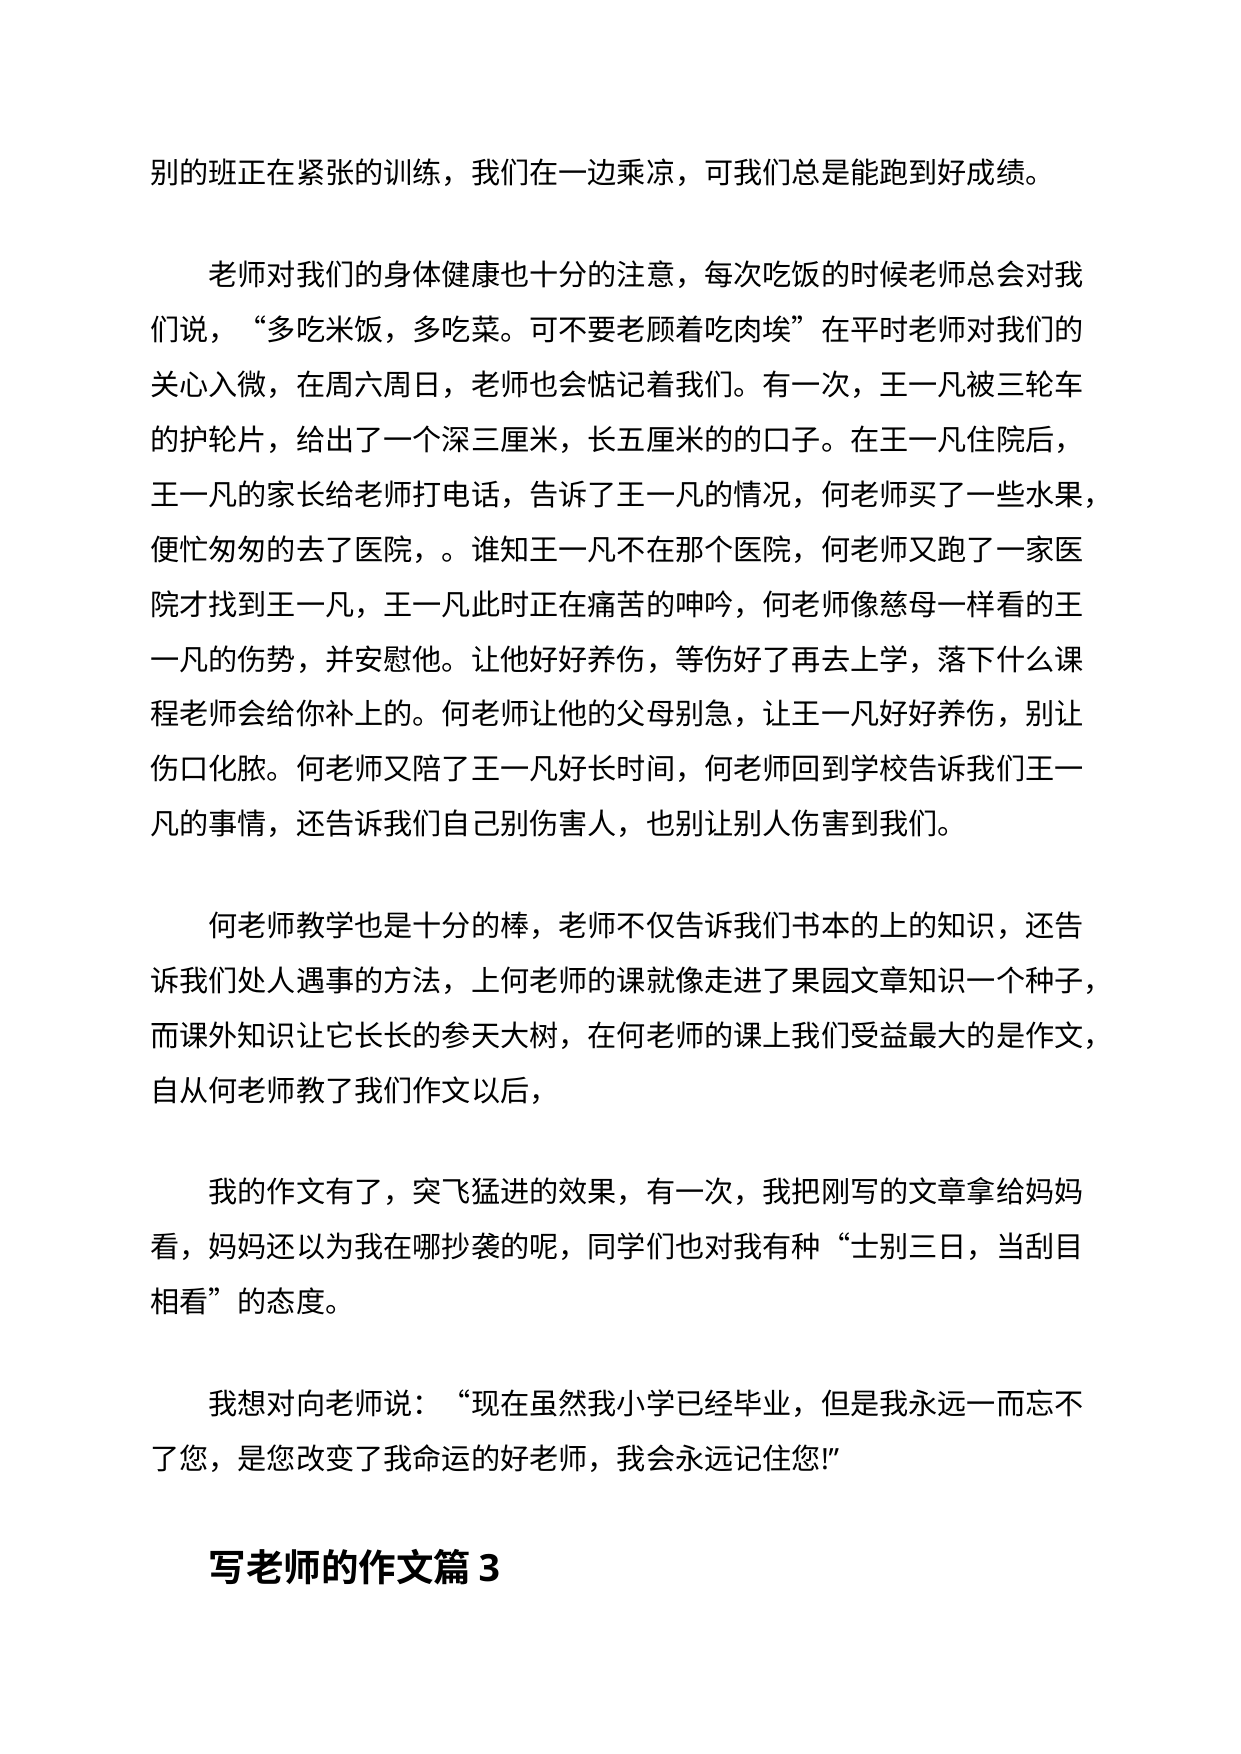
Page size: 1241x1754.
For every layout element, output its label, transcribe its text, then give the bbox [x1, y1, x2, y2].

text 我的作文有了，突飞猛进的效果，有一次，我把刚写的文章拿给妈妈看，妈妈还以为我在哪抄袭的呢，同学们也对我有种“士别三日，当刮目相看”的态度。 [150, 1169, 1090, 1321]
text 老师对我们的身体健康也十分的注意，每次吃饭的时候老师总会对我们说，“多吃米饭，多吃菜。可不要老顾着吃肉埃”在平时老师对我们的关心入微，在周六周日，老师也会惦记着我们。有一次，王一凡被三轮车的护轮片，给出了一个深三厘米，长五厘米的的口子。在王一凡住院后，王一凡的家长给老师打电话，告诉了王一凡的情况，何老师买了一些水果，便忙匆匆的去了医院，。谁知王一凡不在那个医院，何老师又跑了一家医院才找到王一凡，王一凡此时正在痛苦的呻吟，何老师像慈母一样看的王一凡的伤势，并安慰他。让他好好养伤，等伤好了再去上学，落下什么课程老师会给你补上的。何老师让他的父母别急，让王一凡好好养伤，别让伤口化脓。何老师又陪了王一凡好长时间，何老师回到学校告诉我们王一凡的事情，还告诉我们自己别伤害人，也别让别人伤害到我们。 [150, 252, 1090, 843]
text 我想对向老师说：“现在虽然我小学已经毕业，但是我永远一而忘不了您，是您改变了我命运的好老师，我会永远记住您!” [150, 1381, 1090, 1478]
text 写老师的作文篇3 [150, 1537, 1090, 1592]
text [150, 150, 1090, 192]
text 何老师教学也是十分的棒，老师不仅告诉我们书本的上的知识，还告诉我们处人遇事的方法，上何老师的课就像走进了果园文章知识一个种子，而课外知识让它长长的参天大树，在何老师的课上我们受益最大的是作文，自从何老师教了我们作文以后， [150, 902, 1090, 1109]
